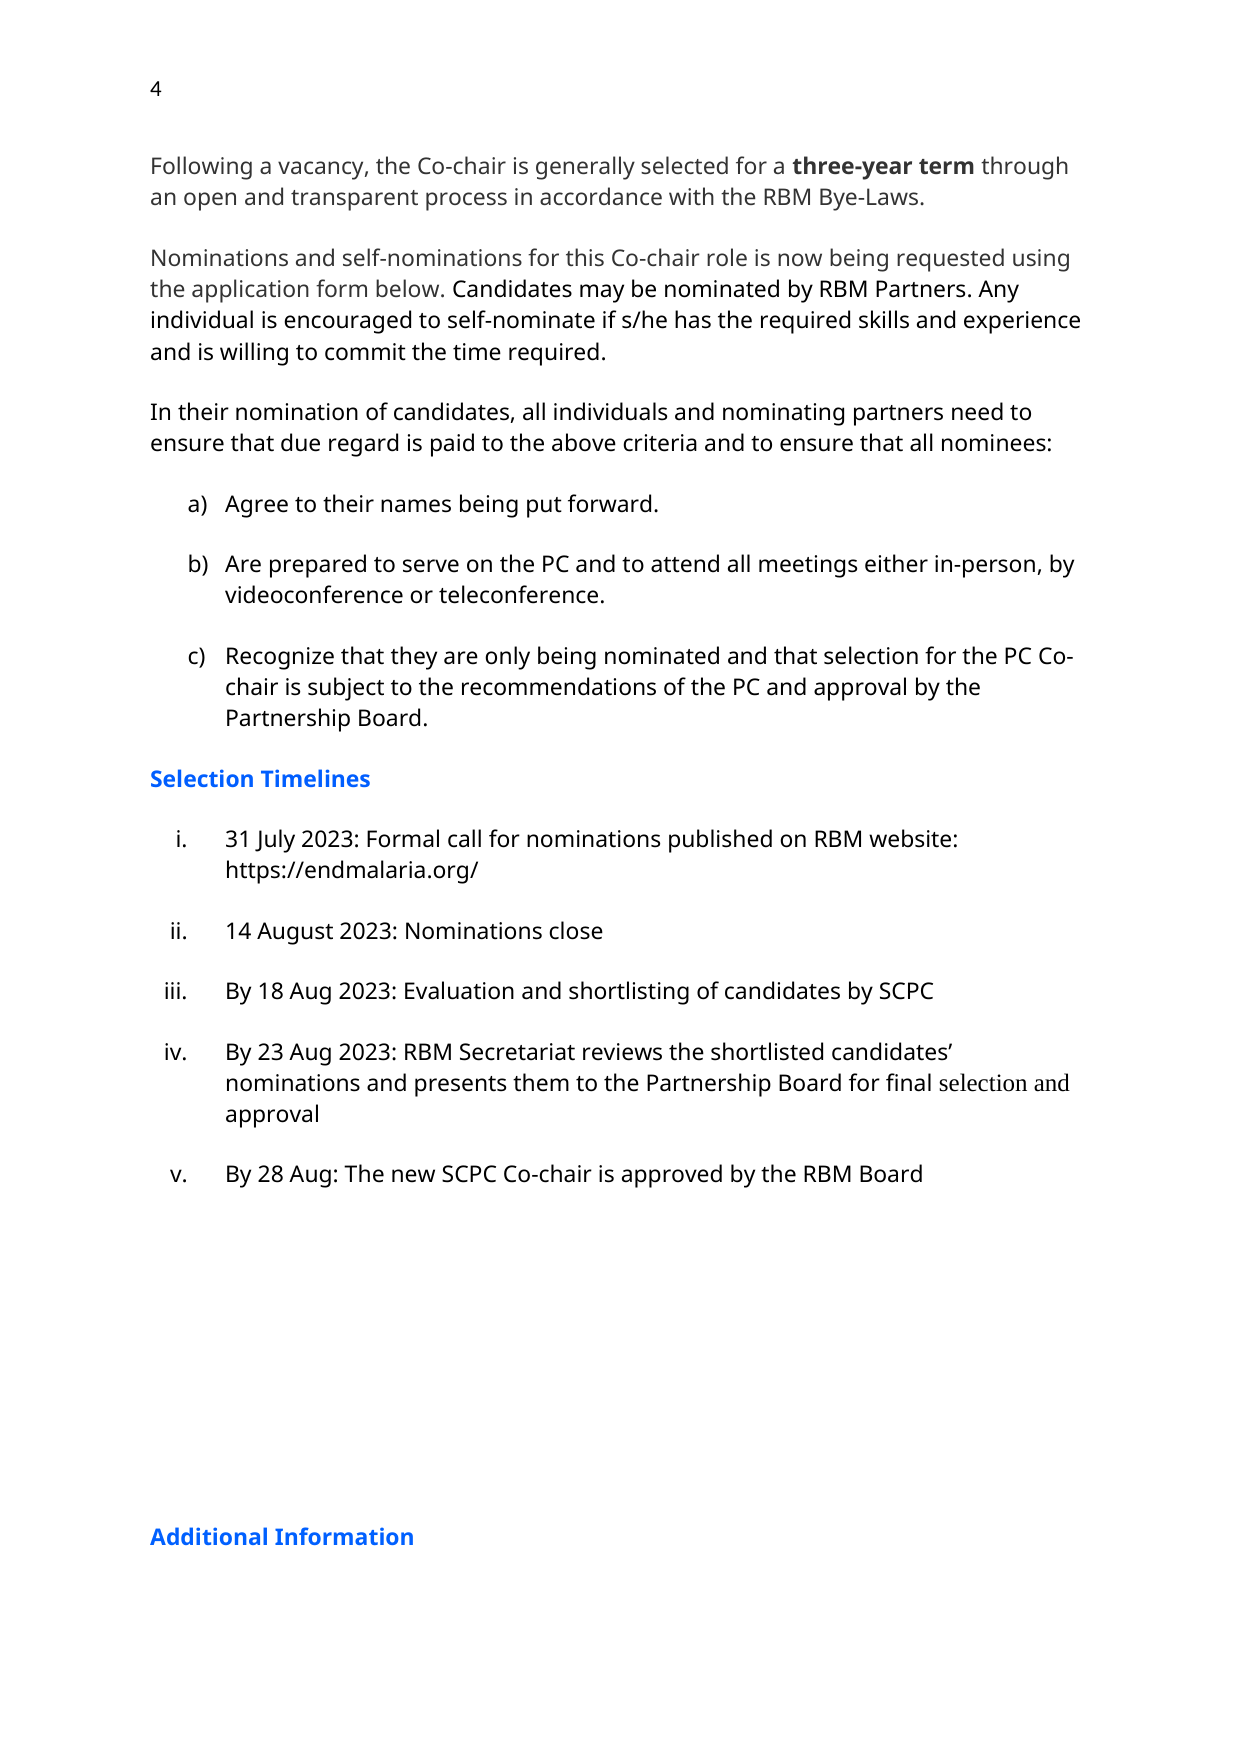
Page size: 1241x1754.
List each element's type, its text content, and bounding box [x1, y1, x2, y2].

list By 18 Aug 2023: Evaluation and shortlisting of candidates by SCPC [187, 975, 1090, 1006]
list Recognize that they are only being nominated and that selection for the PC Co-chair is subject to the recommendations of the PC and approval by the Partnership Board. [187, 639, 1090, 733]
text Following a vacancy, the Co-chair is generally selected for a three-year term through an open and transparent process in accordance with the RBM Bye-Laws. [150, 150, 1090, 212]
text Additional Information [150, 1521, 1090, 1552]
list 14 August 2023: Nominations close [187, 914, 1090, 946]
list Agree to their names being put forward. [187, 487, 1090, 519]
list 31 July 2023: Formal call for nominations published on RBM website: https://endmalaria.org/ [187, 823, 1090, 885]
list By 23 Aug 2023: RBM Secretariat reviews the shortlisted candidates’ nominations and presents them to the Partnership Board for final selection and approval [187, 1035, 1090, 1129]
text In their nomination of candidates, all individuals and nominating partners need to ensure that due regard is paid to the above criteria and to ensure that all nominees: [150, 396, 1090, 458]
text Nominations and self-nominations for this Co-chair role is now being requested using the application form below. Candidates may be nominated by RBM Partners. Any individual is encouraged to self-nominate if s/he has the required skills and experience and is willing to commit the time required. [150, 242, 1090, 367]
text Selection Timelines [150, 762, 1090, 794]
list Are prepared to serve on the PC and to attend all meetings either in-person, by videoconference or teleconference. [187, 548, 1090, 610]
list By 28 Aug: The new SCPC Co-chair is approved by the RBM Board [187, 1158, 1090, 1189]
